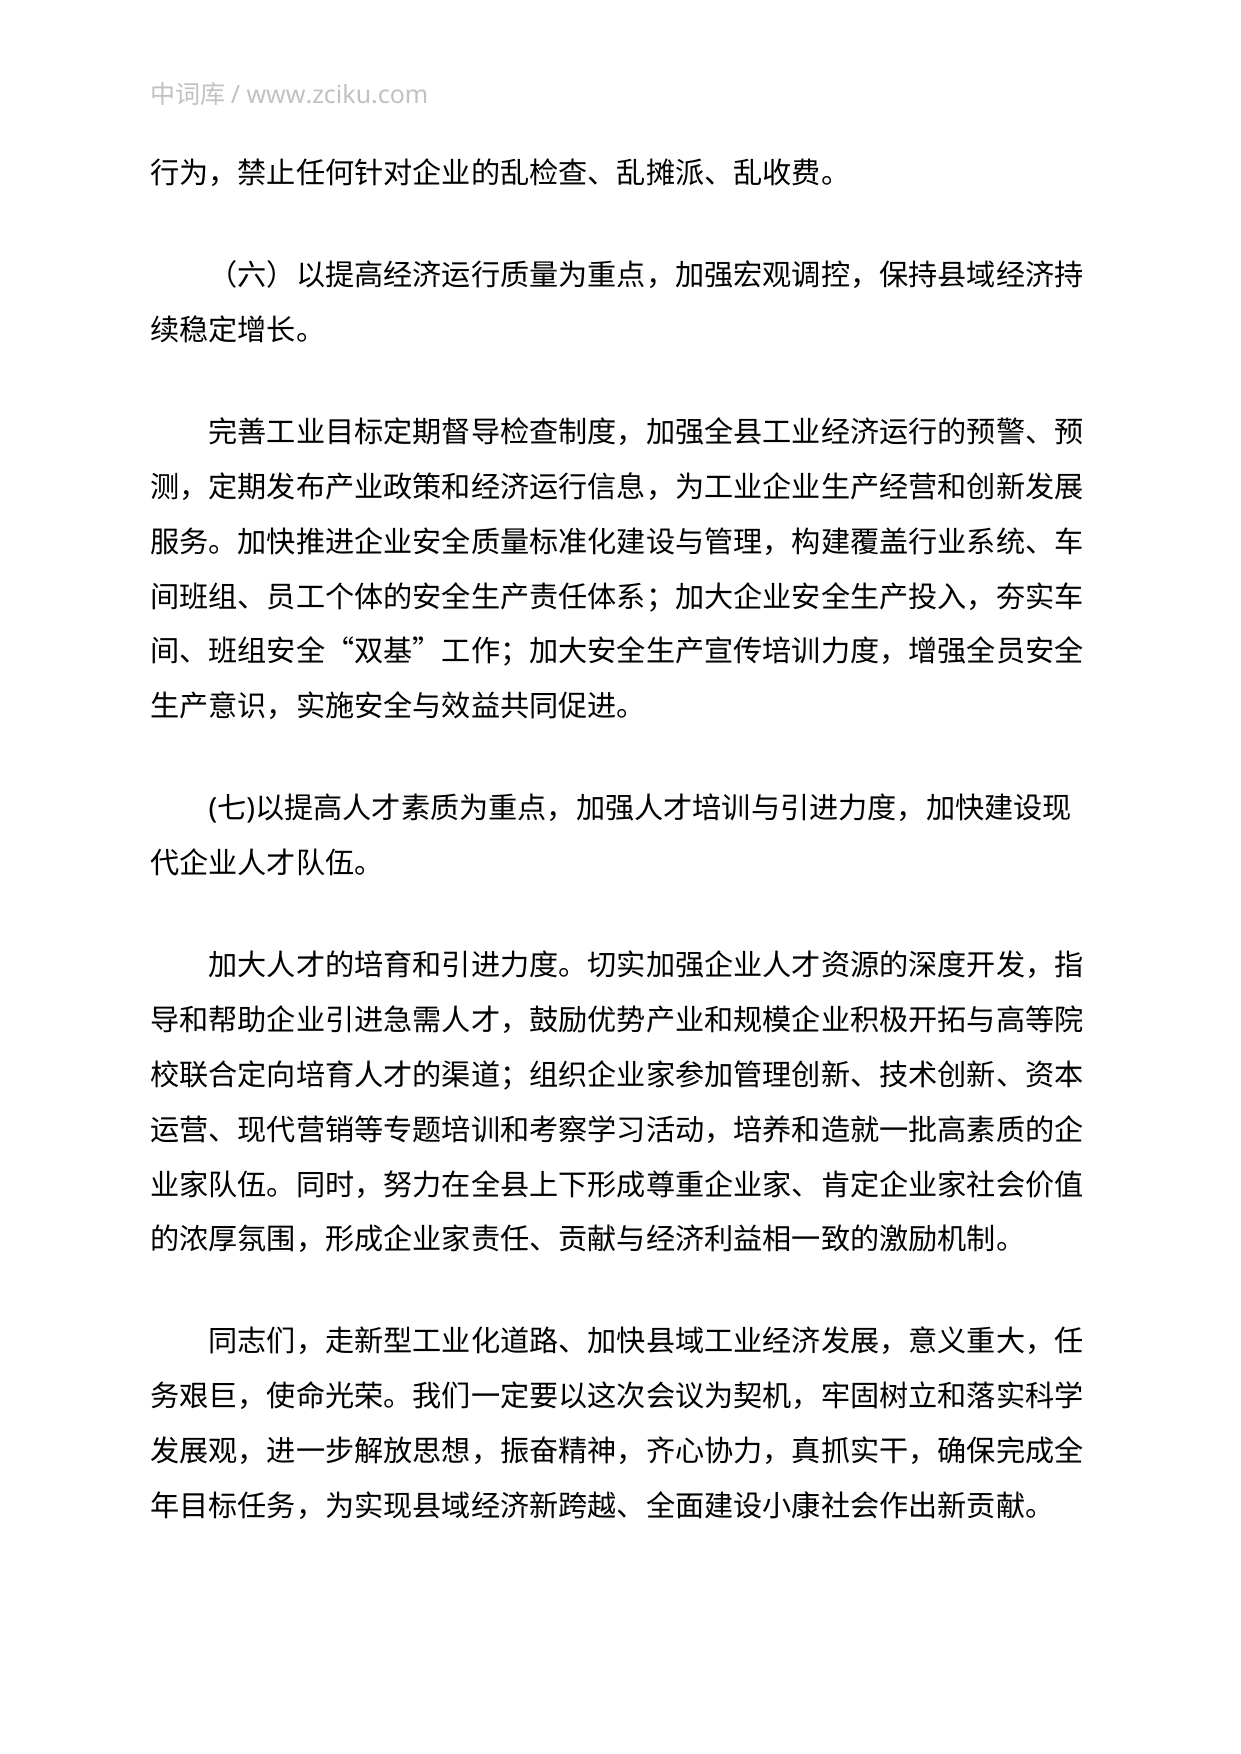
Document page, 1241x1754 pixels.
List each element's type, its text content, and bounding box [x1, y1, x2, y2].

text 加大人才的培育和引进力度。切实加强企业人才资源的深度开发，指导和帮助企业引进急需人才，鼓励优势产业和规模企业积极开拓与高等院校联合定向培育人才的渠道；组织企业家参加管理创新、技术创新、资本运营、现代营销等专题培训和考察学习活动，培养和造就一批高素质的企业家队伍。同时，努力在全县上下形成尊重企业家、肯定企业家社会价值的浓厚氛围，形成企业家责任、贡献与经济利益相一致的激励机制。 [150, 941, 1090, 1258]
text (七)以提高人才素质为重点，加强人才培训与引进力度，加快建设现代企业人才队伍。 [150, 785, 1090, 882]
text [150, 150, 1090, 192]
text 同志们，走新型工业化道路、加快县域工业经济发展，意义重大，任务艰巨，使命光荣。我们一定要以这次会议为契机，牢固树立和落实科学发展观，进一步解放思想，振奋精神，齐心协力，真抓实干，确保完成全年目标任务，为实现县域经济新跨越、全面建设小康社会作出新贡献。 [150, 1318, 1090, 1525]
text （六）以提高经济运行质量为重点，加强宏观调控，保持县域经济持续稳定增长。 [150, 252, 1090, 349]
text 完善工业目标定期督导检查制度，加强全县工业经济运行的预警、预测，定期发布产业政策和经济运行信息，为工业企业生产经营和创新发展服务。加快推进企业安全质量标准化建设与管理，构建覆盖行业系统、车间班组、员工个体的安全生产责任体系；加大企业安全生产投入，夯实车间、班组安全“双基”工作；加大安全生产宣传培训力度，增强全员安全生产意识，实施安全与效益共同促进。 [150, 408, 1090, 725]
